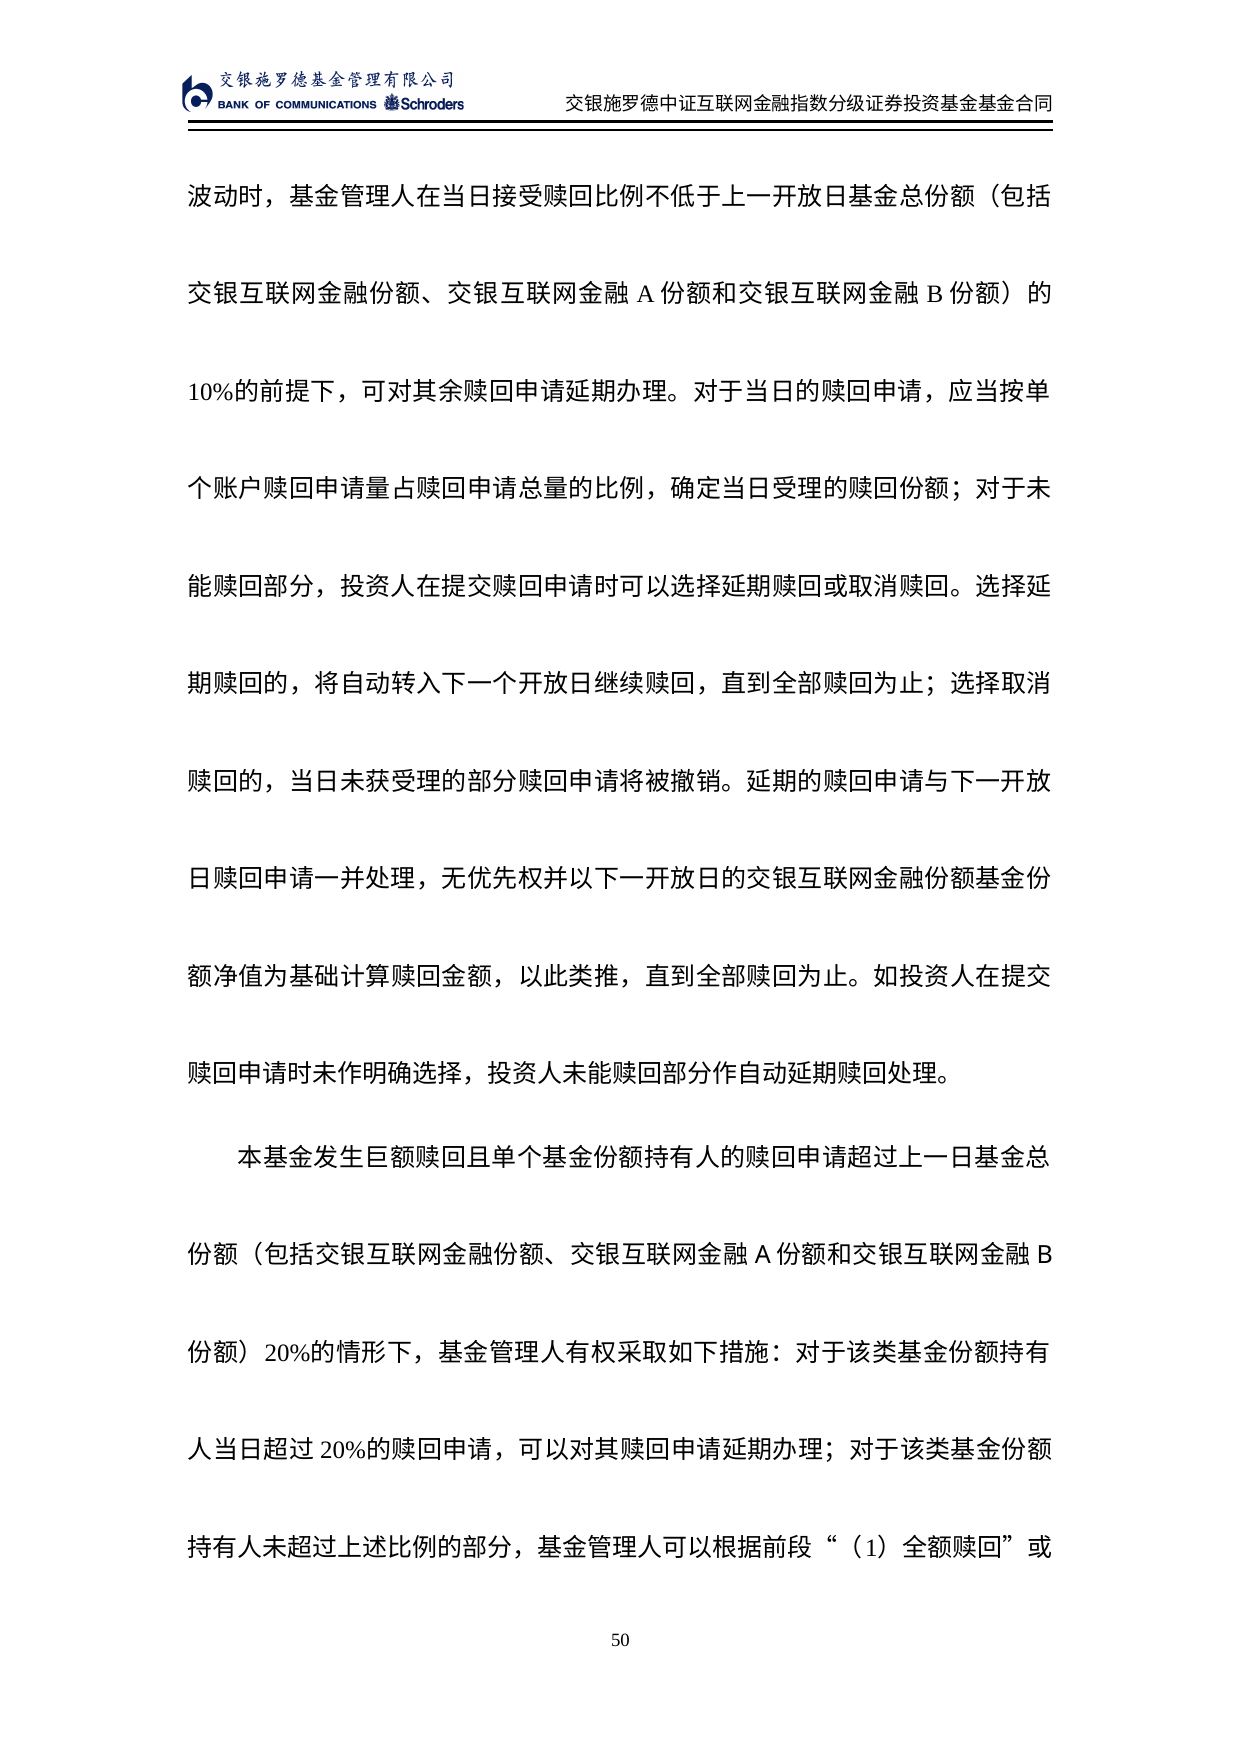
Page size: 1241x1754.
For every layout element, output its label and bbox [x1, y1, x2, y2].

text [187, 162, 1053, 1104]
picture [182, 71, 464, 112]
text [187, 1123, 1053, 1578]
